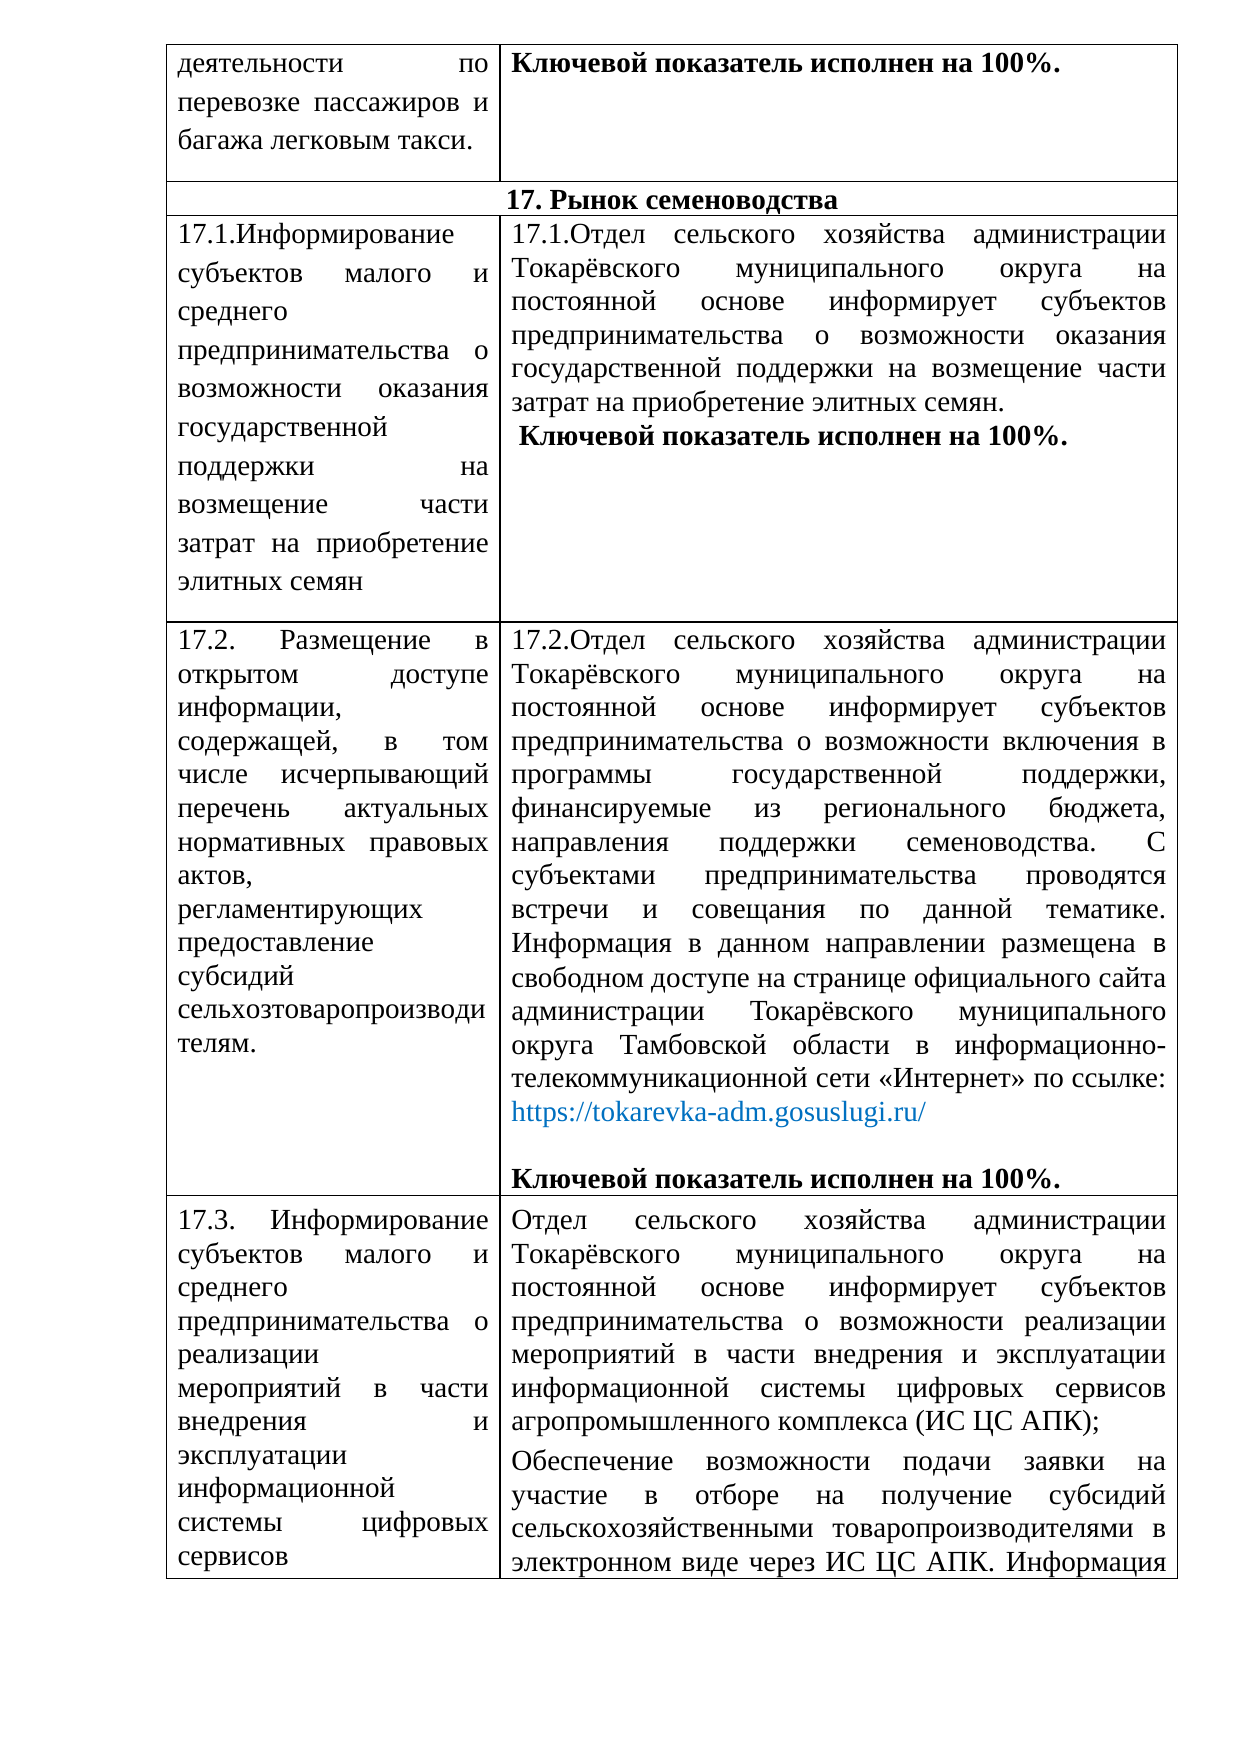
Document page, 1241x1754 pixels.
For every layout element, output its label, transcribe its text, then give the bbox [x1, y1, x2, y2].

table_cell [501, 1196, 1177, 1578]
table_cell 17.1.Отдел сельского хозяйства администрации Токарёвского муниципального округа на постоянной основе информирует субъектов предпринимательства о возможности оказания государственной поддержки на возмещение части затрат на приобретение элитных семян. Ключевой показатель исполнен на 100%. [501, 216, 1177, 621]
table_cell 17.1.Информирование субъектов малого и среднего предпринимательства о возможности оказания государственной поддержки на возмещение части затрат на приобретение элитных семян [167, 216, 499, 621]
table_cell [167, 1196, 499, 1578]
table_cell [167, 45, 499, 181]
table_cell 17.2.Отдел сельского хозяйства администрации Токарёвского муниципального округа на постоянной основе информирует субъектов предпринимательства о возможности включения в программы государственной поддержки, финансируемые из регионального бюджета, направления поддержки семеноводства. С субъектами предпринимательства проводятся встречи и совещания по данной тематике. Информация в данном направлении размещена в свободном доступе на странице официального сайта администрации Токарёвского муниципального округа Тамбовской области в информационно-телекоммуникационной сети «Интернет» по ссылке: https://tokarevka-adm.gosuslugi.ru/ Ключевой показатель исполнен на 100%. [501, 623, 1177, 1195]
table_cell 17. Рынок семеноводства [167, 182, 1177, 215]
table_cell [501, 45, 1177, 181]
table_cell 17.2. Размещение в открытом доступе информации, содержащей, в том числе исчерпывающий перечень актуальных нормативных правовых актов, регламентирующих предоставление субсидий сельхозтоваропроизводителям. [167, 623, 499, 1195]
